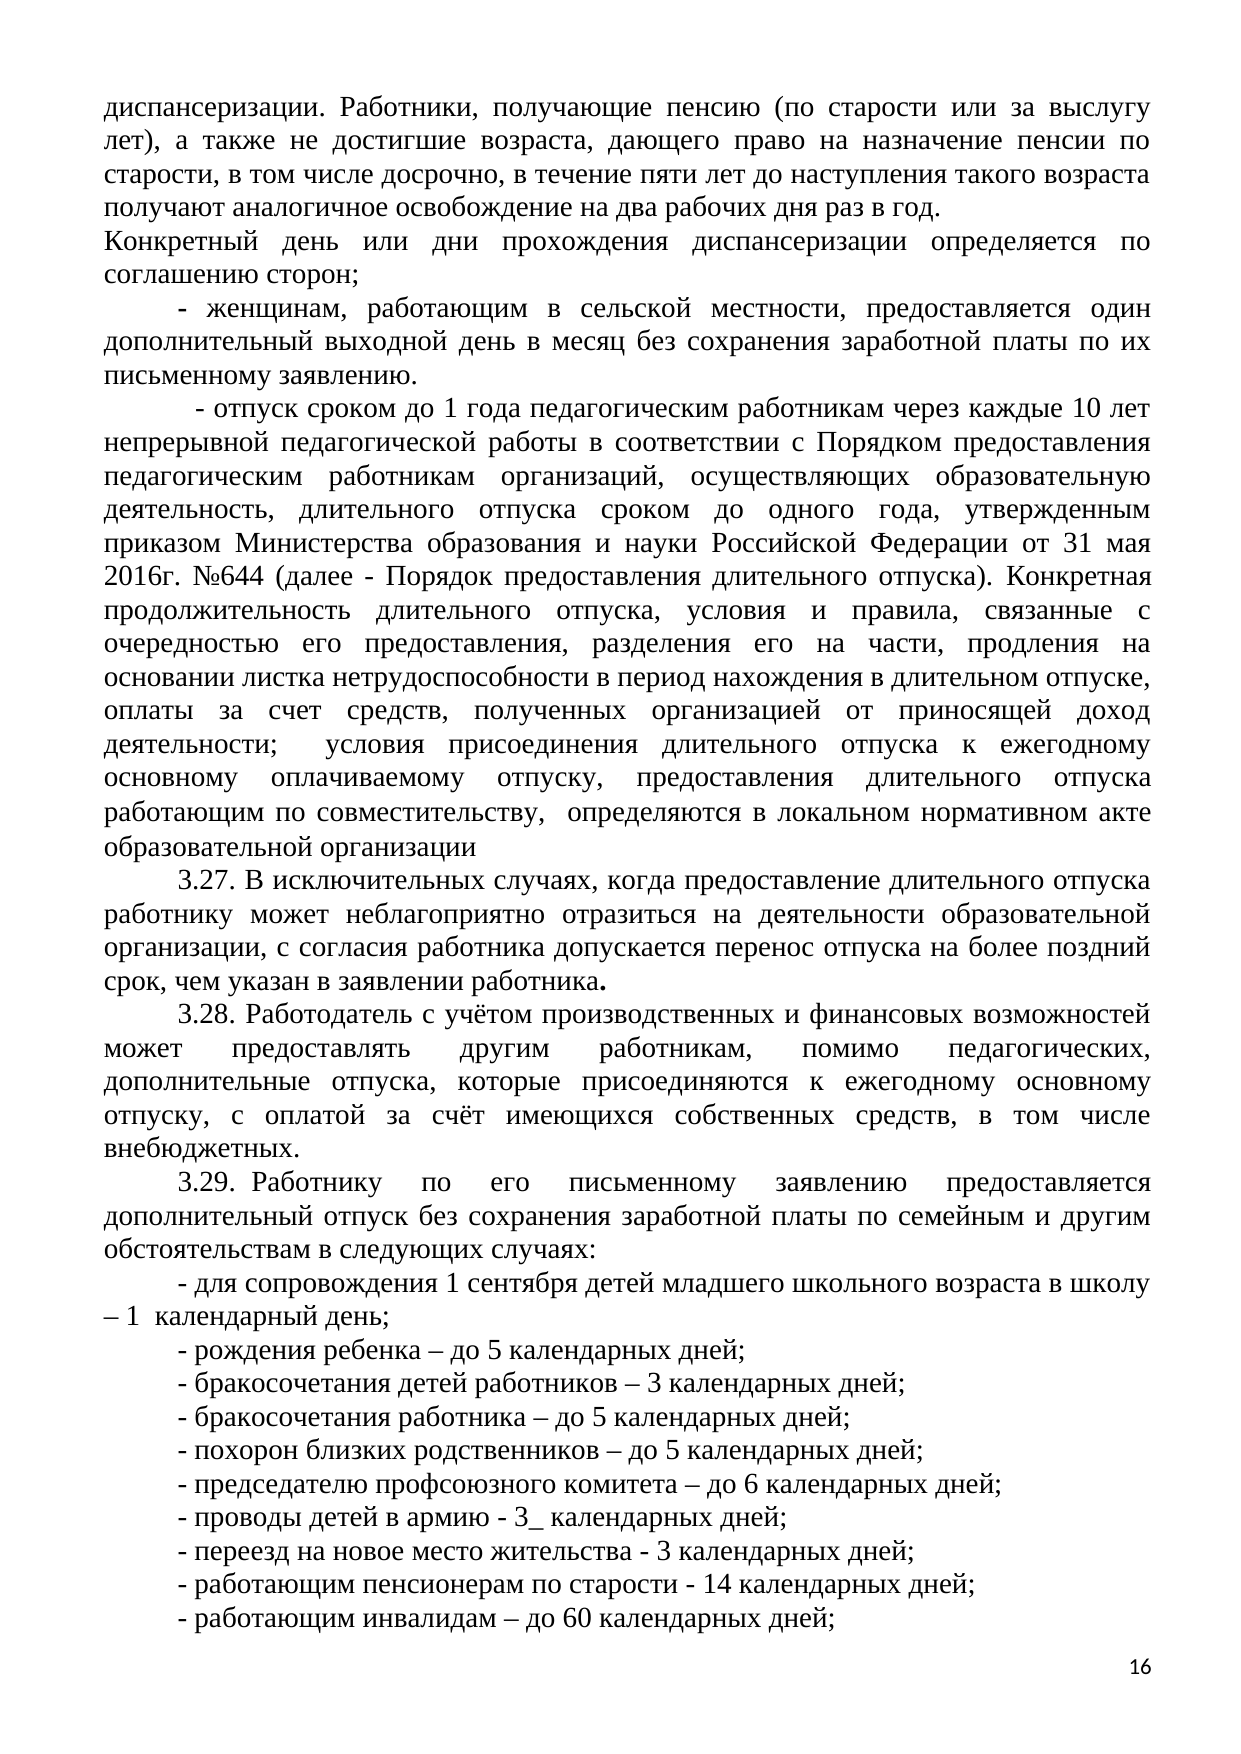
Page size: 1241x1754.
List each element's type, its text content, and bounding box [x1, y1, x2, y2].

text Конкретный день или дни прохождения диспансеризации определяется по соглашению сторон; [103, 223, 1152, 290]
text - работающим инвалидам – до 60 календарных дней; [103, 1600, 1152, 1634]
text - бракосочетания работника – до 5 календарных дней; [103, 1399, 1152, 1432]
text - похорон близких родственников – до 5 календарных дней; [103, 1432, 1152, 1466]
text - председателю профсоюзного комитета – до 6 календарных дней; [103, 1466, 1152, 1499]
text - бракосочетания детей работников – 3 календарных дней; [103, 1365, 1152, 1399]
text - проводы детей в армию - 3_ календарных дней; [103, 1499, 1152, 1533]
text - работающим пенсионерам по старости - 14 календарных дней; [103, 1567, 1152, 1600]
text 3.29. Работнику по его письменному заявлению предоставляется дополнительный отпуск без сохранения заработной платы по семейным и другим обстоятельствам в следующих случаях: [103, 1164, 1152, 1265]
text 3.28. Работодатель с учётом производственных и финансовых возможностей может предоставлять другим работникам, помимо педагогических, дополнительные отпуска, которые присоединяются к ежегодному основному отпуску, с оплатой за счёт имеющихся собственных средств, в том числе внебюджетных. [103, 996, 1152, 1164]
text - переезд на новое место жительства - 3 календарных дней; [103, 1533, 1152, 1567]
text 3.27. В исключительных случаях, когда предоставление длительного отпуска работнику может неблагоприятно отразиться на деятельности образовательной организации, с согласия работника допускается перенос отпуска на более поздний срок, чем указан в заявлении работника. [103, 862, 1152, 996]
text - отпуск сроком до 1 года педагогическим работникам через каждые 10 лет непрерывной педагогической работы в соответствии с Порядком предоставления педагогическим работникам организаций, осуществляющих образовательную деятельность, длительного отпуска сроком до одного года, утвержденным приказом Министерства образования и науки Российской Федерации от 31 мая 2016г. №644 (далее - Порядок предоставления длительного отпуска). Конкретная продолжительность длительного отпуска, условия и правила, связанные с очередностью его предоставления, разделения его на части, продления на основании листка нетрудоспособности в период нахождения в длительном отпуске, оплаты за счет средств, полученных организацией от приносящей доход деятельности; условия присоединения длительного отпуска к ежегодному основному оплачиваемому отпуску, предоставления длительного отпуска работающим по совместительству, определяются в локальном нормативном акте образовательной организации [103, 391, 1152, 862]
text - для сопровождения 1 сентября детей младшего школьного возраста в школу – 1 календарный день; [103, 1265, 1152, 1332]
text - женщинам, работающим в сельской местности, предоставляется один дополнительный выходной день в месяц без сохранения заработной платы по их письменному заявлению. [103, 290, 1152, 391]
text - рождения ребенка – до 5 календарных дней; [103, 1332, 1152, 1365]
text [103, 89, 1152, 223]
